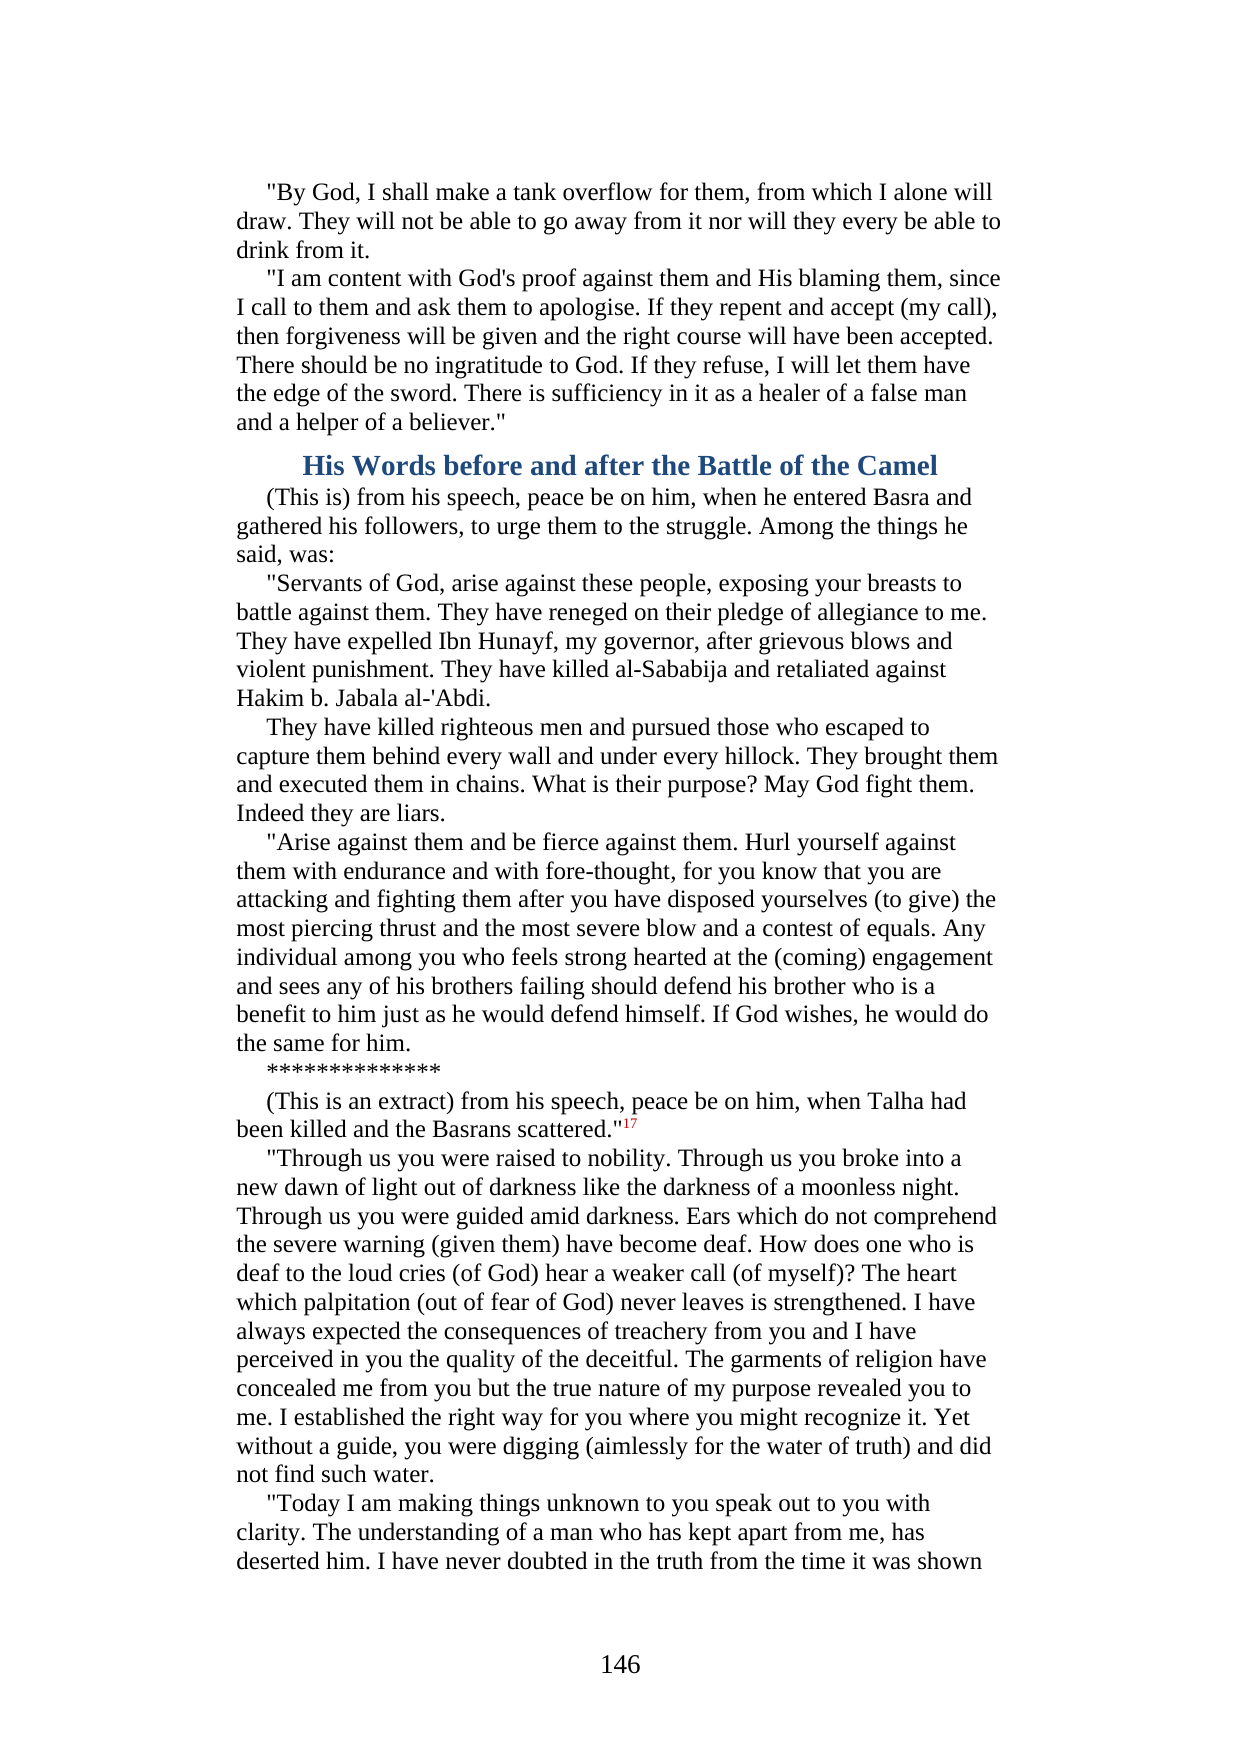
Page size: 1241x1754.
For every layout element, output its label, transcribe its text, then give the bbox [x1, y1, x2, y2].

text ************** [236, 1057, 1004, 1086]
text They have killed righteous men and pursued those who escaped to capture them behind every wall and under every hillock. They brought them and executed them in chains. What is their purpose? May God fight them. Indeed they are liars. [236, 712, 1004, 827]
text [236, 1488, 1004, 1574]
text "Arise against them and be fierce against them. Hurl yourself against them with endurance and with fore-thought, for you know that you are attacking and fighting them after you have disposed yourselves (to give) the most piercing thrust and the most severe blow and a contest of equals. Any individual among you who feels strong hearted at the (coming) engagement and sees any of his brothers failing should defend his brother who is a benefit to him just as he would defend himself. If God wishes, he would do the same for him. [236, 827, 1004, 1057]
subtitle His Words before and after the Battle of the Camel [236, 448, 1004, 482]
text (This is) from his speech, peace be on him, when he entered Basra and gathered his followers, to urge them to the struggle. Among the things he said, was: [236, 482, 1004, 568]
text (This is an extract) from his speech, peace be on him, when Talha had been killed and the Basrans scattered."17 [236, 1086, 1004, 1143]
text "Through us you were raised to nobility. Through us you broke into a new dawn of light out of darkness like the darkness of a moonless night. Through us you were guided amid darkness. Ears which do not comprehend the severe warning (given them) have become deaf. How does one who is deaf to the loud cries (of God) hear a weaker call (of myself)? The heart which palpitation (out of fear of God) never leaves is strengthened. I have always expected the consequences of treachery from you and I have perceived in you the quality of the deceitful. The garments of religion have concealed me from you but the true nature of my purpose revealed you to me. I established the right way for you where you might recognize it. Yet without a guide, you were digging (aimlessly for the water of truth) and did not find such water. [236, 1143, 1004, 1488]
text "By God, I shall make a tank overflow for them, from which I alone will draw. They will not be able to go away from it nor will they every be able to drink from it. [236, 177, 1004, 263]
text "I am content with God's proof against them and His blaming them, since I call to them and ask them to apologise. If they repent and accept (my call), then forgiveness will be given and the right course will have been accepted. There should be no ingratitude to God. If they refuse, I will let them have the edge of the sword. There is sufficiency in it as a healer of a false man and a helper of a believer." [236, 263, 1004, 436]
text "Servants of God, arise against these people, exposing your breasts to battle against them. They have reneged on their pledge of allegiance to me. They have expelled Ibn Hunayf, my governor, after grievous blows and violent punishment. They have killed al-Sababija and retaliated against Hakim b. Jabala al-'Abdi. [236, 568, 1004, 712]
